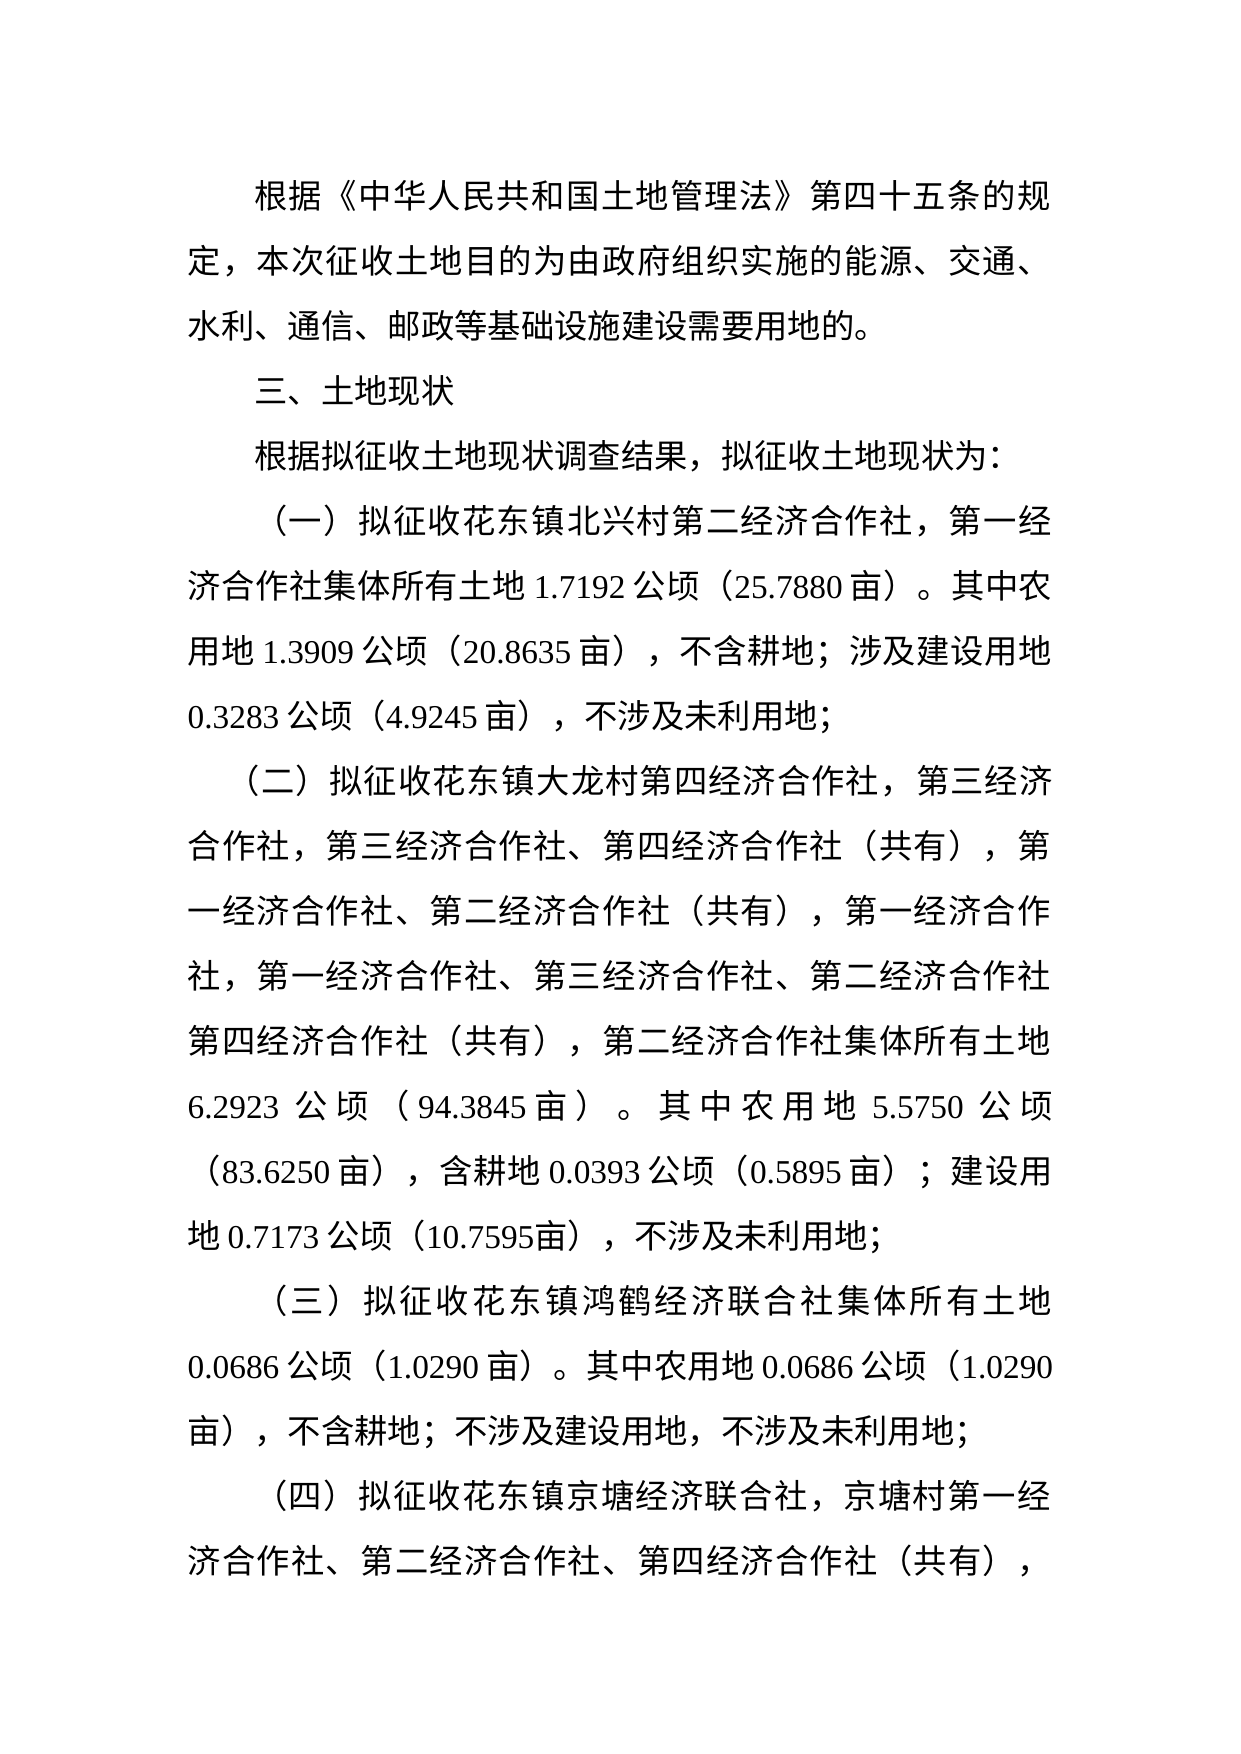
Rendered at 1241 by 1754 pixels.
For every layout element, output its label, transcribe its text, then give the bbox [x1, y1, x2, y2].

list （二）拟征收花东镇大龙村第四经济合作社，第三经济合作社，第三经济合作社、第四经济合作社（共有），第一经济合作社、第二经济合作社（共有），第一经济合作社，第一经济合作社、第三经济合作社、第二经济合作社、第四经济合作社（共有），第二经济合作社集体所有土地6.2923公顷（94.3845‬亩）。其中农用地5.5750公顷（83.6250亩），含耕地0.0393公顷（0.5895亩）；建设用地0.7173公顷（10.7595‬亩），不涉及未利用地； [187, 747, 1053, 1267]
list 根据《中华人民共和国土地管理法》第四十五条的规定，本次征收土地目的为由政府组织实施的能源、交通、水利、通信、邮政等基础设施建设需要用地的。 [187, 162, 1053, 357]
list （一）拟征收花东镇北兴村第二经济合作社，第一经济合作社集体所有土地1.7192公顷（25.788‬0亩）。其中农用地1.3909公顷（20.8635亩），不含耕地；涉及建设用地0.3283公顷（4.9245亩），不涉及未利用地； [187, 487, 1053, 747]
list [187, 1462, 1053, 1592]
list 根据拟征收土地现状调查结果，拟征收土地现状为： [187, 422, 1053, 487]
list （三）拟征收花东镇鸿鹤经济联合社集体所有土地0.0686公顷（1.029‬0亩）。其中农用地0.0686公顷（1.029‬0亩），不含耕地；不涉及建设用地，不涉及未利用地； [187, 1267, 1053, 1462]
list 三、土地现状 [187, 357, 1053, 422]
